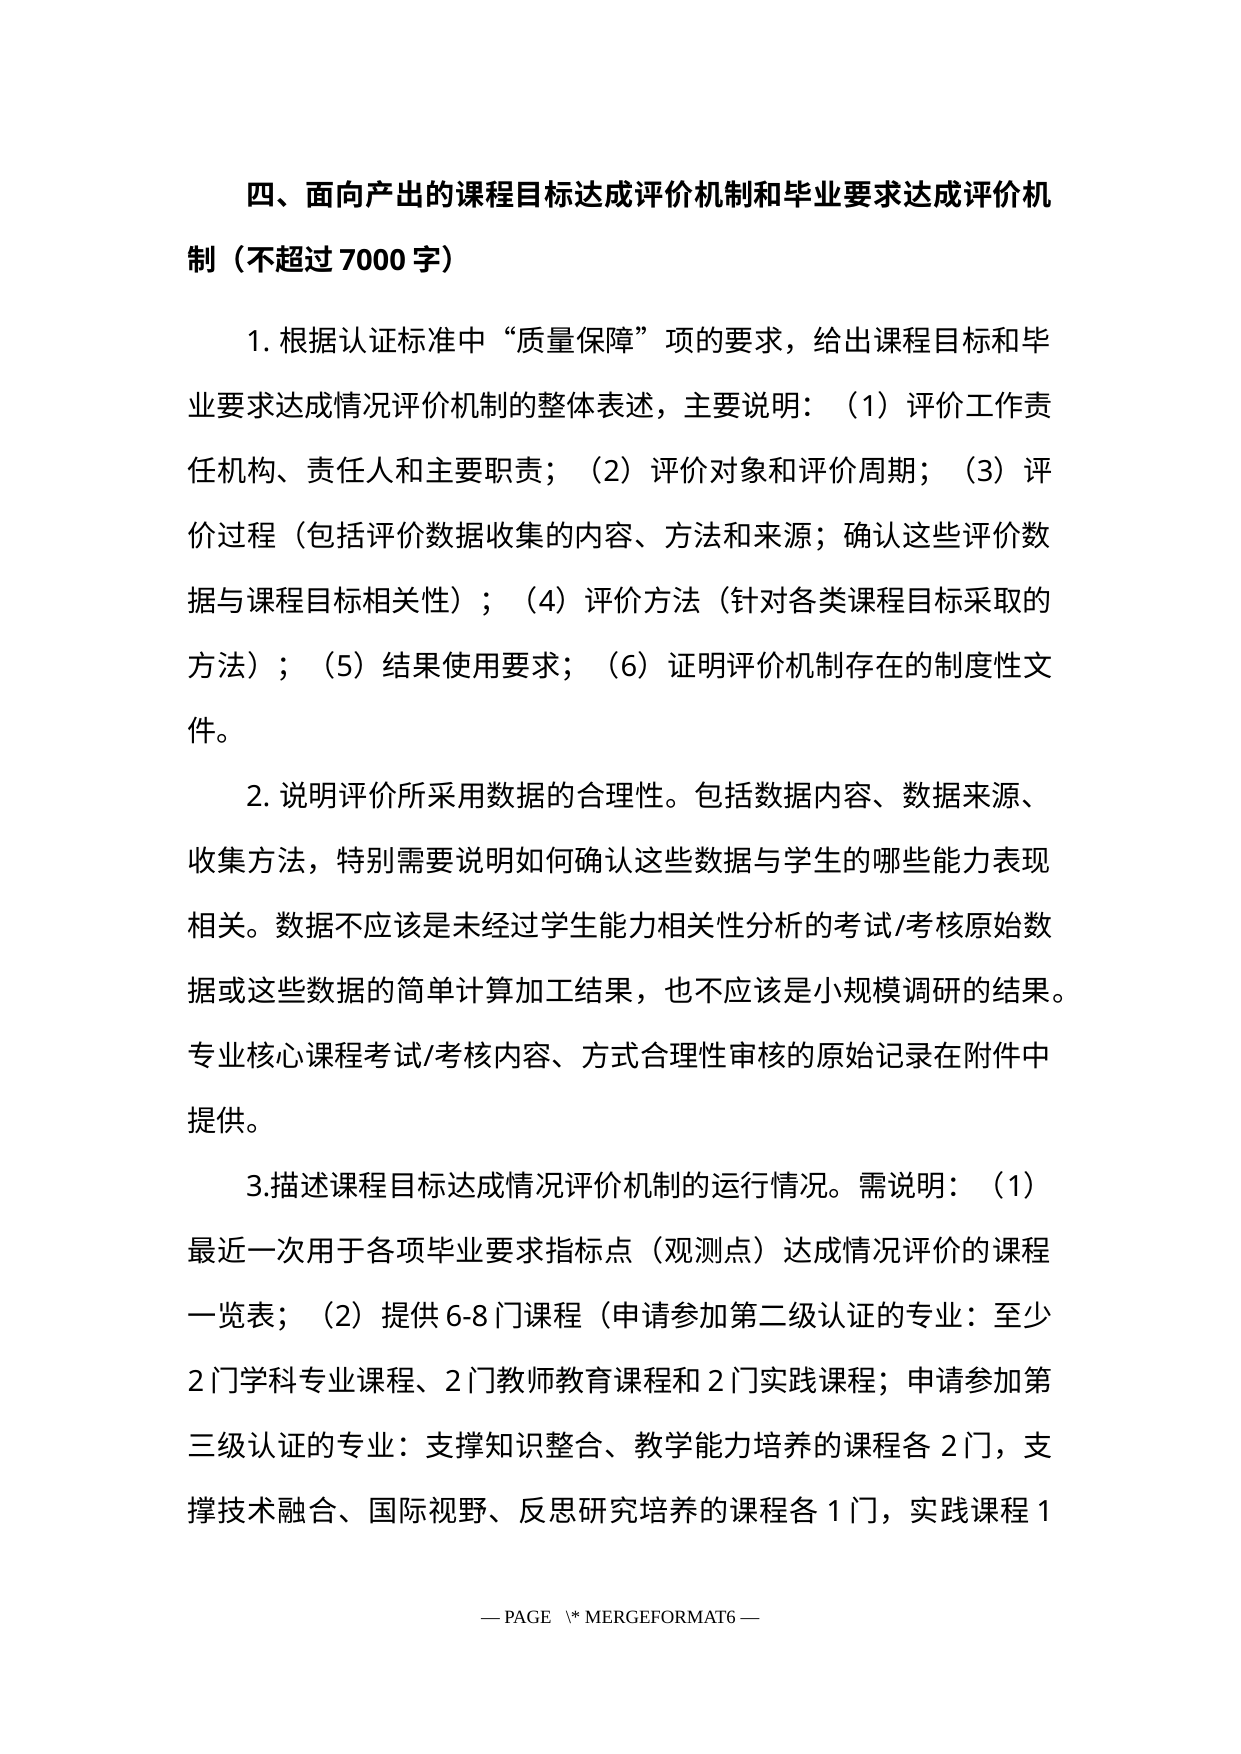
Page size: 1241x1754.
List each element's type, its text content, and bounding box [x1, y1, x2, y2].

text 四、面向产出的课程目标达成评价机制和毕业要求达成评价机制（不超过7000字） [187, 160, 1053, 290]
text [187, 1151, 1053, 1541]
text 1. 根据认证标准中“质量保障”项的要求，给出课程目标和毕业要求达成情况评价机制的整体表述，主要说明：（1）评价工作责任机构、责任人和主要职责；（2）评价对象和评价周期；（3）评价过程（包括评价数据收集的内容、方法和来源；确认这些评价数据与课程目标相关性）；（4）评价方法（针对各类课程目标采取的方法）；（5）结果使用要求；（6）证明评价机制存在的制度性文件。 [187, 306, 1053, 761]
text 2. 说明评价所采用数据的合理性。包括数据内容、数据来源、收集方法，特别需要说明如何确认这些数据与学生的哪些能力表现相关。数据不应该是未经过学生能力相关性分析的考试/考核原始数据或这些数据的简单计算加工结果，也不应该是小规模调研的结果。专业核心课程考试/考核内容、方式合理性审核的原始记录在附件中提供。 [187, 761, 1053, 1151]
